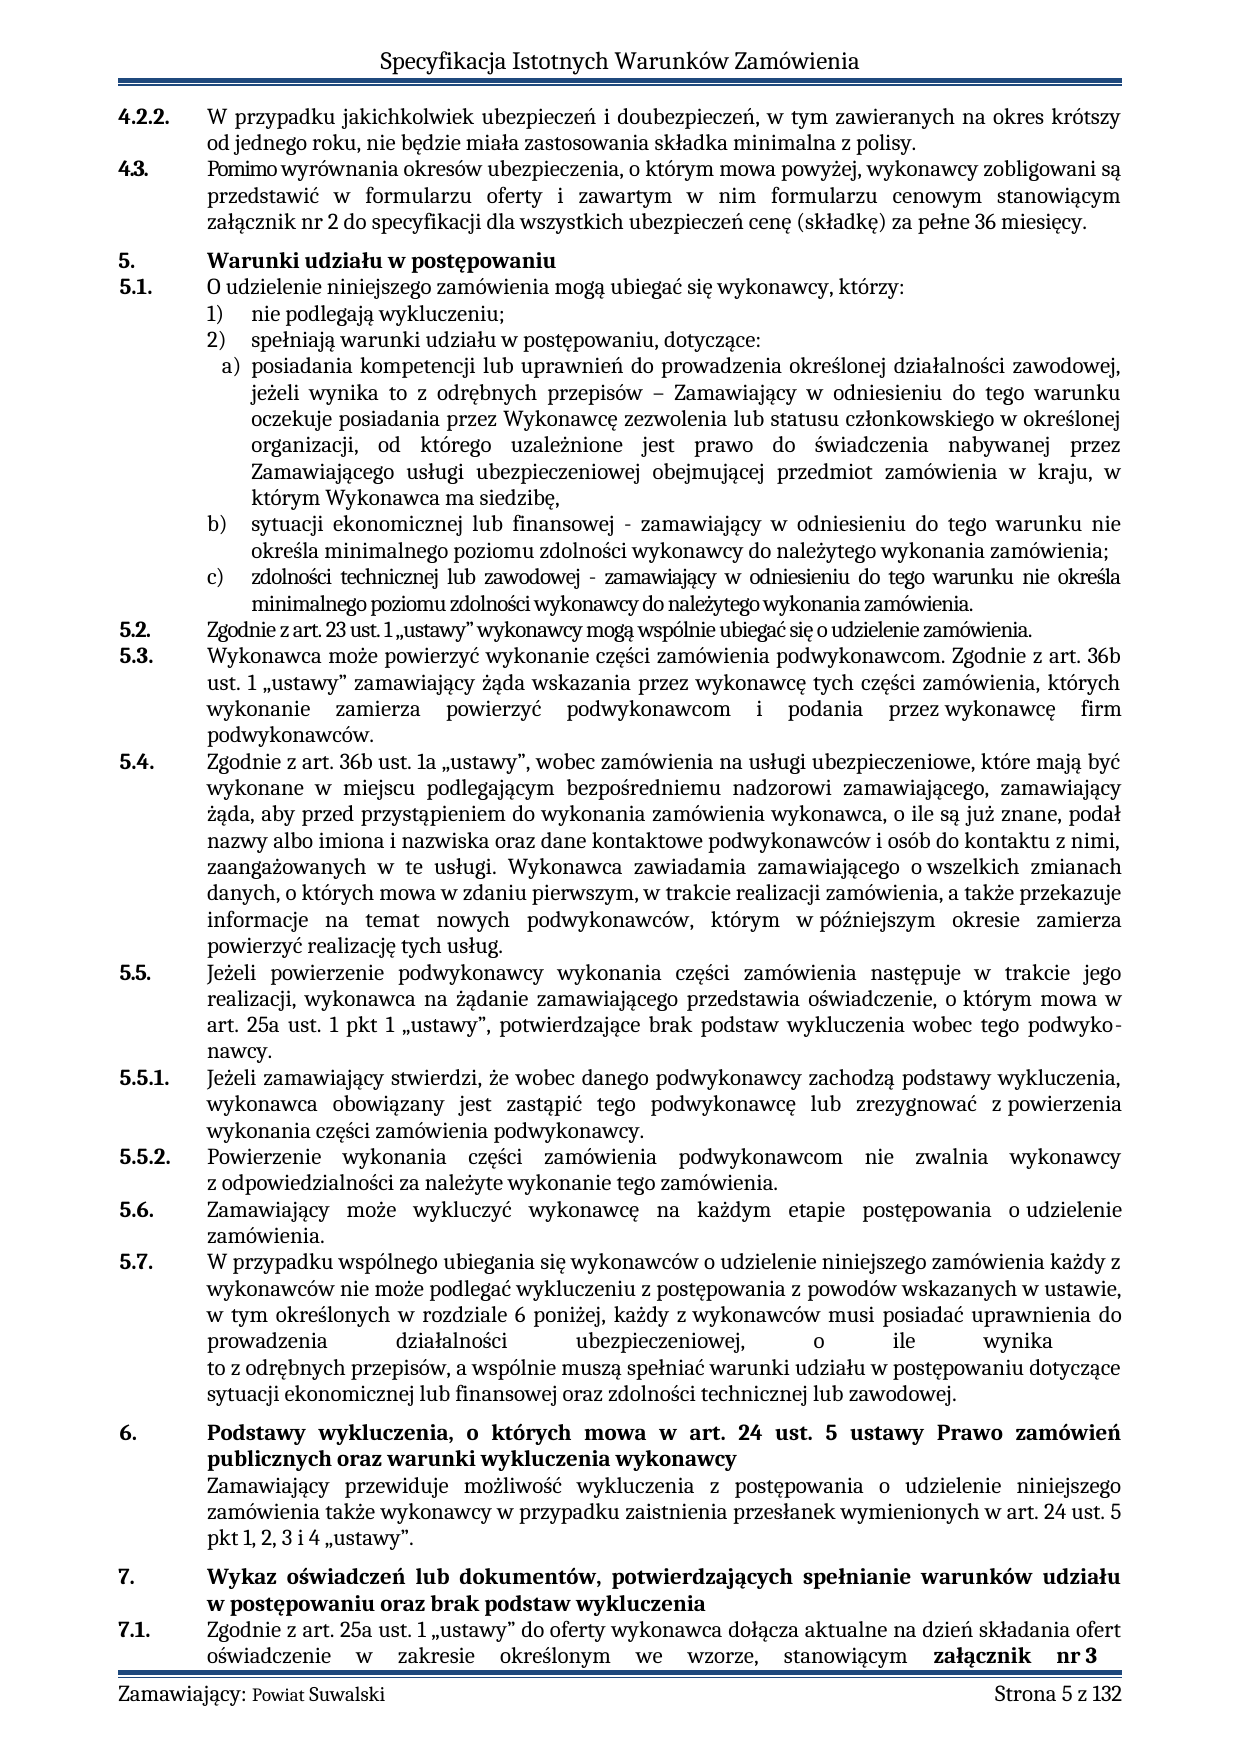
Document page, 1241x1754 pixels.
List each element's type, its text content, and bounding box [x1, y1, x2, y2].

list sytuacji ekonomicznej lub finansowej - zamawiający w odniesieniu do tego warunku nie określa minimalnego poziomu zdolności wykonawcy do należytego wykonania zamówienia; [207, 511, 1122, 564]
list Zamawiający może wykluczyć wykonawcę na każdym etapie postępowania o udzielenie zamówienia. [119, 1196, 1122, 1249]
list nie podlegają wykluczeniu; [207, 300, 1122, 327]
list Podstawy wykluczenia, o których mowa w art. 24 ust. 5 ustawy Prawo zamówień publicznych oraz warunki wykluczenia wykonawcy [119, 1420, 1122, 1472]
list Zgodnie z art. 23 ust. 1 „ustawy” wykonawcy mogą wspólnie ubiegać się o udzielenie zamówienia. [119, 617, 1122, 643]
list zdolności technicznej lub zawodowej - zamawiający w odniesieniu do tego warunku nie określa minimalnego poziomu zdolności wykonawcy do należytego wykonania zamówienia. [207, 564, 1122, 617]
list Jeżeli powierzenie podwykonawcy wykonania części zamówienia następuje w trakcie jego realizacji, wykonawca na żądanie zamawiającego przedstawia oświadczenie, o którym mowa w art. 25a ust. 1 pkt 1 „ustawy”, potwierdzające brak podstaw wykluczenia wobec tego podwykonawcy. [119, 959, 1122, 1065]
list spełniają warunki udziału w postępowaniu, dotyczące: [207, 327, 1122, 353]
list W przypadku wspólnego ubiegania się wykonawców o udzielenie niniejszego zamówienia każdy z wykonawców nie może podlegać wykluczeniu z postępowania z powodów wskazanych w ustawie, w tym określonych w rozdziale 6 poniżej, każdy z wykonawców musi posiadać uprawnienia do prowadzenia działalności ubezpieczeniowej, o ile wynika to z odrębnych przepisów, a wspólnie muszą spełniać warunki udziału w postępowaniu dotyczące sytuacji ekonomicznej lub finansowej oraz zdolności technicznej lub zawodowej. [119, 1249, 1122, 1407]
text Zamawiający przewiduje możliwość wykluczenia z postępowania o udzielenie niniejszego zamówienia także wykonawcy w przypadku zaistnienia przesłanek wymienionych w art. 24 ust. 5 pkt 1, 2, 3 i 4 „ustawy”. [207, 1472, 1122, 1552]
list posiadania kompetencji lub uprawnień do prowadzenia określonej działalności zawodowej, jeżeli wynika to z odrębnych przepisów – Zamawiający w odniesieniu do tego warunku oczekuje posiadania przez Wykonawcę zezwolenia lub statusu członkowskiego w określonej organizacji, od którego uzależnione jest prawo do świadczenia nabywanej przez Zamawiającego usługi ubezpieczeniowej obejmującej przedmiot zamówienia w kraju, w którym Wykonawca ma siedzibę, [222, 353, 1122, 511]
list Wykonawca może powierzyć wykonanie części zamówienia podwykonawcom. Zgodnie z art. 36b ust. 1 „ustawy” zamawiający żąda wskazania przez wykonawcę tych części zamówienia, których wykonanie zamierza powierzyć podwykonawcom i podania przez wykonawcę firm podwykonawców. [119, 643, 1122, 748]
list Powierzenie wykonania części zamówienia podwykonawcom nie zwalnia wykonawcy z odpowiedzialności za należyte wykonanie tego zamówienia. [119, 1144, 1122, 1196]
list W przypadku jakichkolwiek ubezpieczeń i doubezpieczeń, w tym zawieranych na okres krótszy od jednego roku, nie będzie miała zastosowania składka minimalna z polisy. [118, 103, 1122, 156]
list Warunki udziału w postępowaniu [118, 248, 1122, 274]
list Pomimo wyrównania okresów ubezpieczenia, o którym mowa powyżej, wykonawcy zobligowani są przedstawić w formularzu oferty i zawartym w nim formularzu cenowym stanowiącym załącznik nr 2 do specyfikacji dla wszystkich ubezpieczeń cenę (składkę) za pełne 36 miesięcy. [118, 156, 1122, 235]
list Jeżeli zamawiający stwierdzi, że wobec danego podwykonawcy zachodzą podstawy wykluczenia, wykonawca obowiązany jest zastąpić tego podwykonawcę lub zrezygnować z powierzenia wykonania części zamówienia podwykonawcy. [119, 1065, 1122, 1144]
list Wykaz oświadczeń lub dokumentów, potwierdzających spełnianie warunków udziału w postępowaniu oraz brak podstaw wykluczenia [118, 1564, 1122, 1617]
list Zgodnie z art. 36b ust. 1a „ustawy”, wobec zamówienia na usługi ubezpieczeniowe, które mają być wykonane w miejscu podlegającym bezpośredniemu nadzorowi zamawiającego, zamawiający żąda, aby przed przystąpieniem do wykonania zamówienia wykonawca, o ile są już znane, podał nazwy albo imiona i nazwiska oraz dane kontaktowe podwykonawców i osób do kontaktu z nimi, zaangażowanych w te usługi. Wykonawca zawiadamia zamawiającego o wszelkich zmianach danych, o których mowa w zdaniu pierwszym, w trakcie realizacji zamówienia, a także przekazuje informacje na temat nowych podwykonawców, którym w późniejszym okresie zamierza powierzyć realizację tych usług. [119, 748, 1122, 959]
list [118, 1617, 1122, 1669]
list O udzielenie niniejszego zamówienia mogą ubiegać się wykonawcy, którzy: [119, 274, 1122, 300]
